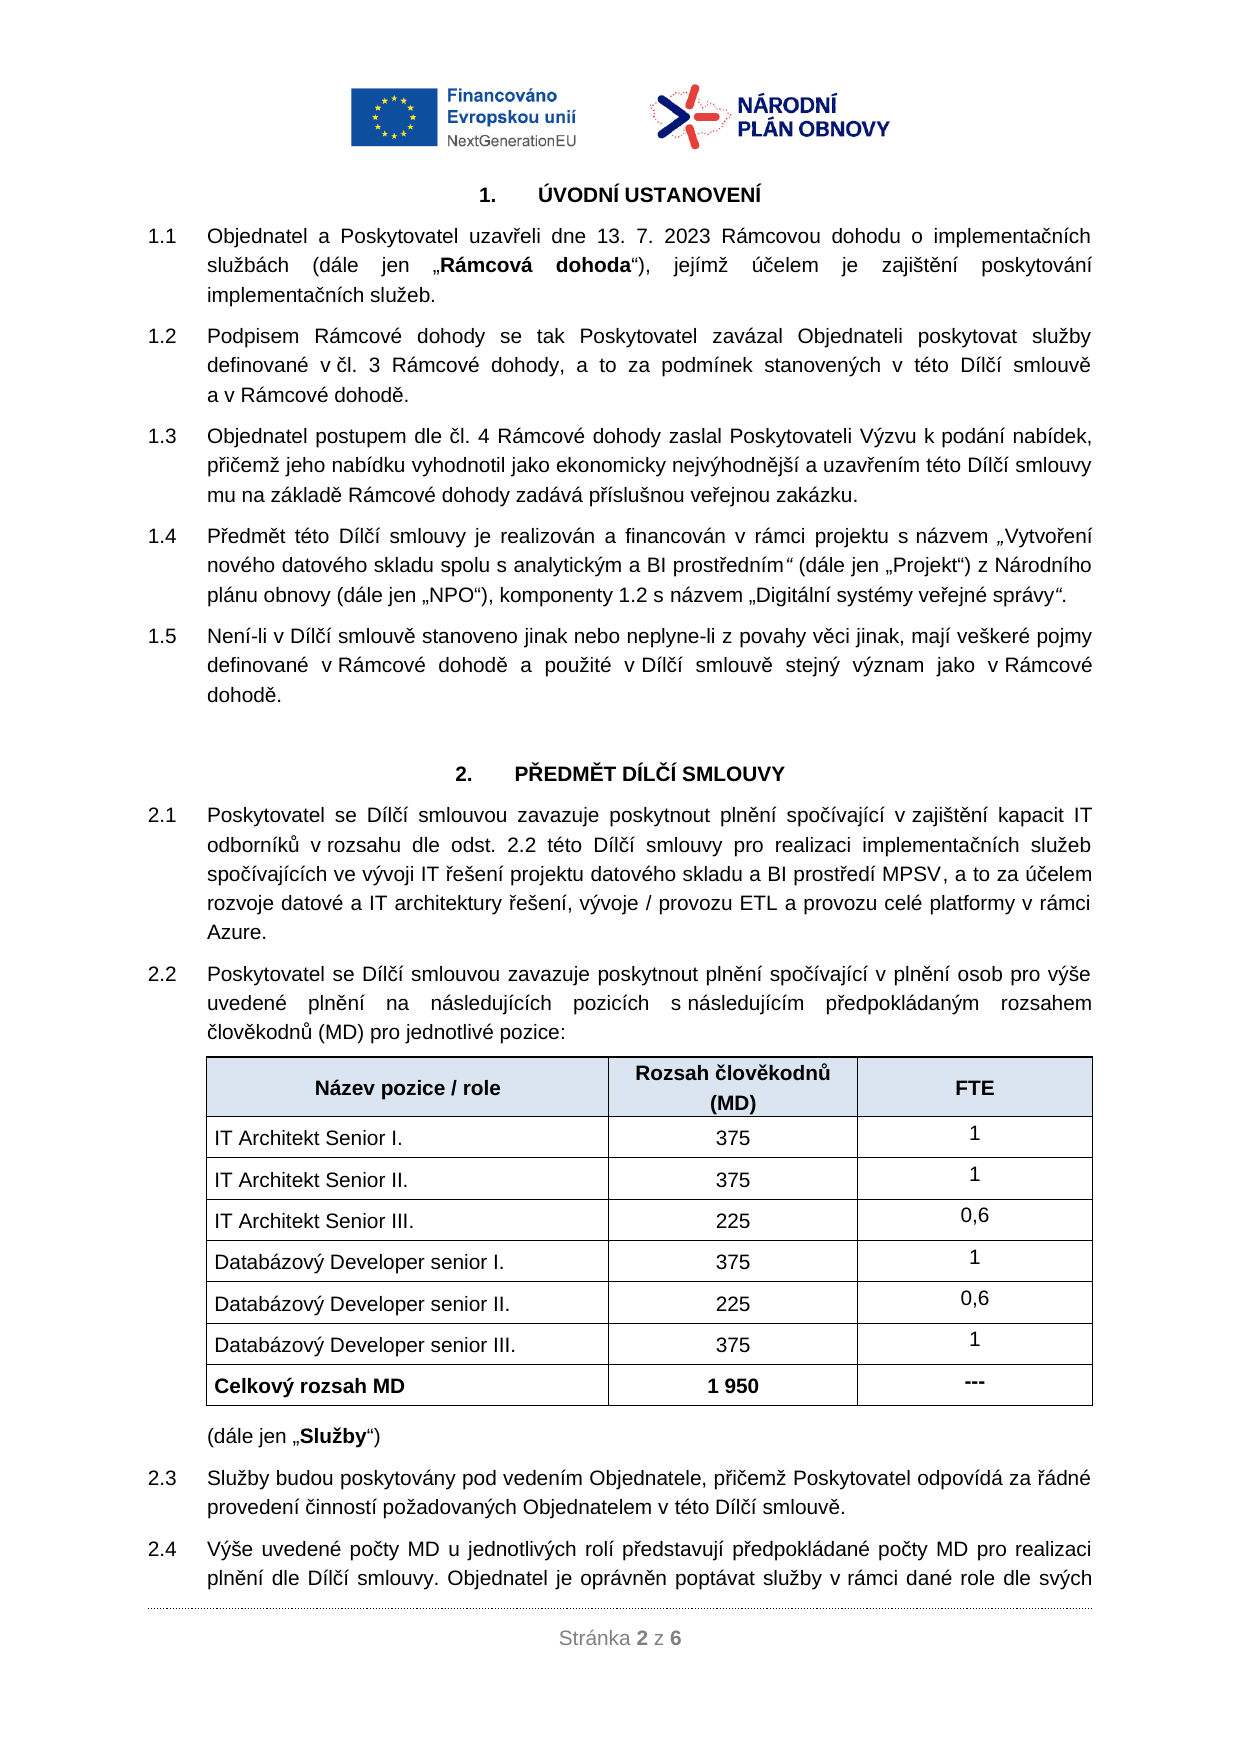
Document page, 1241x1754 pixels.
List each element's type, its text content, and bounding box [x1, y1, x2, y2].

table_cell 375 [609, 1117, 857, 1157]
table_cell Databázový Developer senior I. [207, 1241, 608, 1281]
text Poskytovatel se Dílčí smlouvou zavazuje poskytnout plnění spočívající v zajištění kapacit IT odborníků v rozsahu dle odst. 2.2 této Dílčí smlouvy pro realizaci implementačních služeb spočívajících ve vývoji IT řešení projektu datového skladu a BI prostředí MPSV, a to za účelem rozvoje datové a IT architektury řešení, vývoje / provozu ETL a provozu celé platformy v rámci Azure. [148, 798, 1092, 944]
table_cell 0,6 [858, 1200, 1092, 1240]
text Objednatel postupem dle čl. 4 Rámcové dohody zaslal Poskytovateli Výzvu k podání nabídek, přičemž jeho nabídku vyhodnotil jako ekonomicky nejvýhodnější a uzavřením této Dílčí smlouvy mu na základě Rámcové dohody zadává příslušnou veřejnou zakázku. [148, 419, 1092, 506]
list PŘEDMĚT DÍLČÍ SMLOUVY [148, 756, 1092, 786]
table_header Rozsah člověkodnů (MD) [609, 1058, 857, 1116]
table_cell 1 [858, 1241, 1092, 1281]
table_cell IT Architekt Senior II. [207, 1158, 608, 1198]
table_header Název pozice / role [207, 1058, 608, 1116]
text Poskytovatel se Dílčí smlouvou zavazuje poskytnout plnění spočívající v plnění osob pro výše uvedené plnění na následujících pozicích s následujícím předpokládaným rozsahem člověkodnů (MD) pro jednotlivé pozice: [148, 956, 1092, 1044]
table_header FTE [858, 1058, 1092, 1116]
text Není-li v Dílčí smlouvě stanoveno jinak nebo neplyne-li z povahy věci jinak, mají veškeré pojmy definované v Rámcové dohodě a použité v Dílčí smlouvě stejný význam jako v Rámcové dohodě. [148, 619, 1092, 706]
table_cell IT Architekt Senior III. [207, 1200, 608, 1240]
table_cell 375 [609, 1158, 857, 1198]
text Služby budou poskytovány pod vedením Objednatele, přičemž Poskytovatel odpovídá za řádné provedení činností požadovaných Objednatelem v této Dílčí smlouvě. [148, 1460, 1092, 1519]
text Podpisem Rámcové dohody se tak Poskytovatel zavázal Objednateli poskytovat služby definované v čl. 3 Rámcové dohody, a to za podmínek stanovených v této Dílčí smlouvě a v Rámcové dohodě. [148, 319, 1092, 406]
table_cell 1 [858, 1324, 1092, 1364]
table_cell 1 [858, 1158, 1092, 1198]
picture [345, 82, 895, 151]
table_cell Databázový Developer senior III. [207, 1324, 608, 1364]
text Objednatel a Poskytovatel uzavřeli dne 13. 7. 2023 Rámcovou dohodu o implementačních službách (dále jen „Rámcová dohoda“), jejímž účelem je zajištění poskytování implementačních služeb. [148, 219, 1092, 306]
table_cell 225 [609, 1282, 857, 1322]
table_cell --- [858, 1365, 1092, 1405]
table_cell IT Architekt Senior I. [207, 1117, 608, 1157]
table_cell Celkový rozsah MD [207, 1365, 608, 1405]
table_cell 1 950 [609, 1365, 857, 1405]
list (dále jen „Služby“) [207, 1419, 1092, 1448]
table_cell 0,6 [858, 1282, 1092, 1322]
list ÚVODNÍ USTANOVENÍ [148, 177, 1092, 206]
table_cell 375 [609, 1241, 857, 1281]
table_cell 375 [609, 1324, 857, 1364]
table_cell 225 [609, 1200, 857, 1240]
text Předmět této Dílčí smlouvy je realizován a financován v rámci projektu s názvem „Vytvoření nového datového skladu spolu s analytickým a BI prostředním“ (dále jen „Projekt“) z Národního plánu obnovy (dále jen „NPO“), komponenty 1.2 s názvem „Digitální systémy veřejné správy“. [148, 519, 1092, 606]
table_cell Databázový Developer senior II. [207, 1282, 608, 1322]
table_cell 1 [858, 1117, 1092, 1157]
